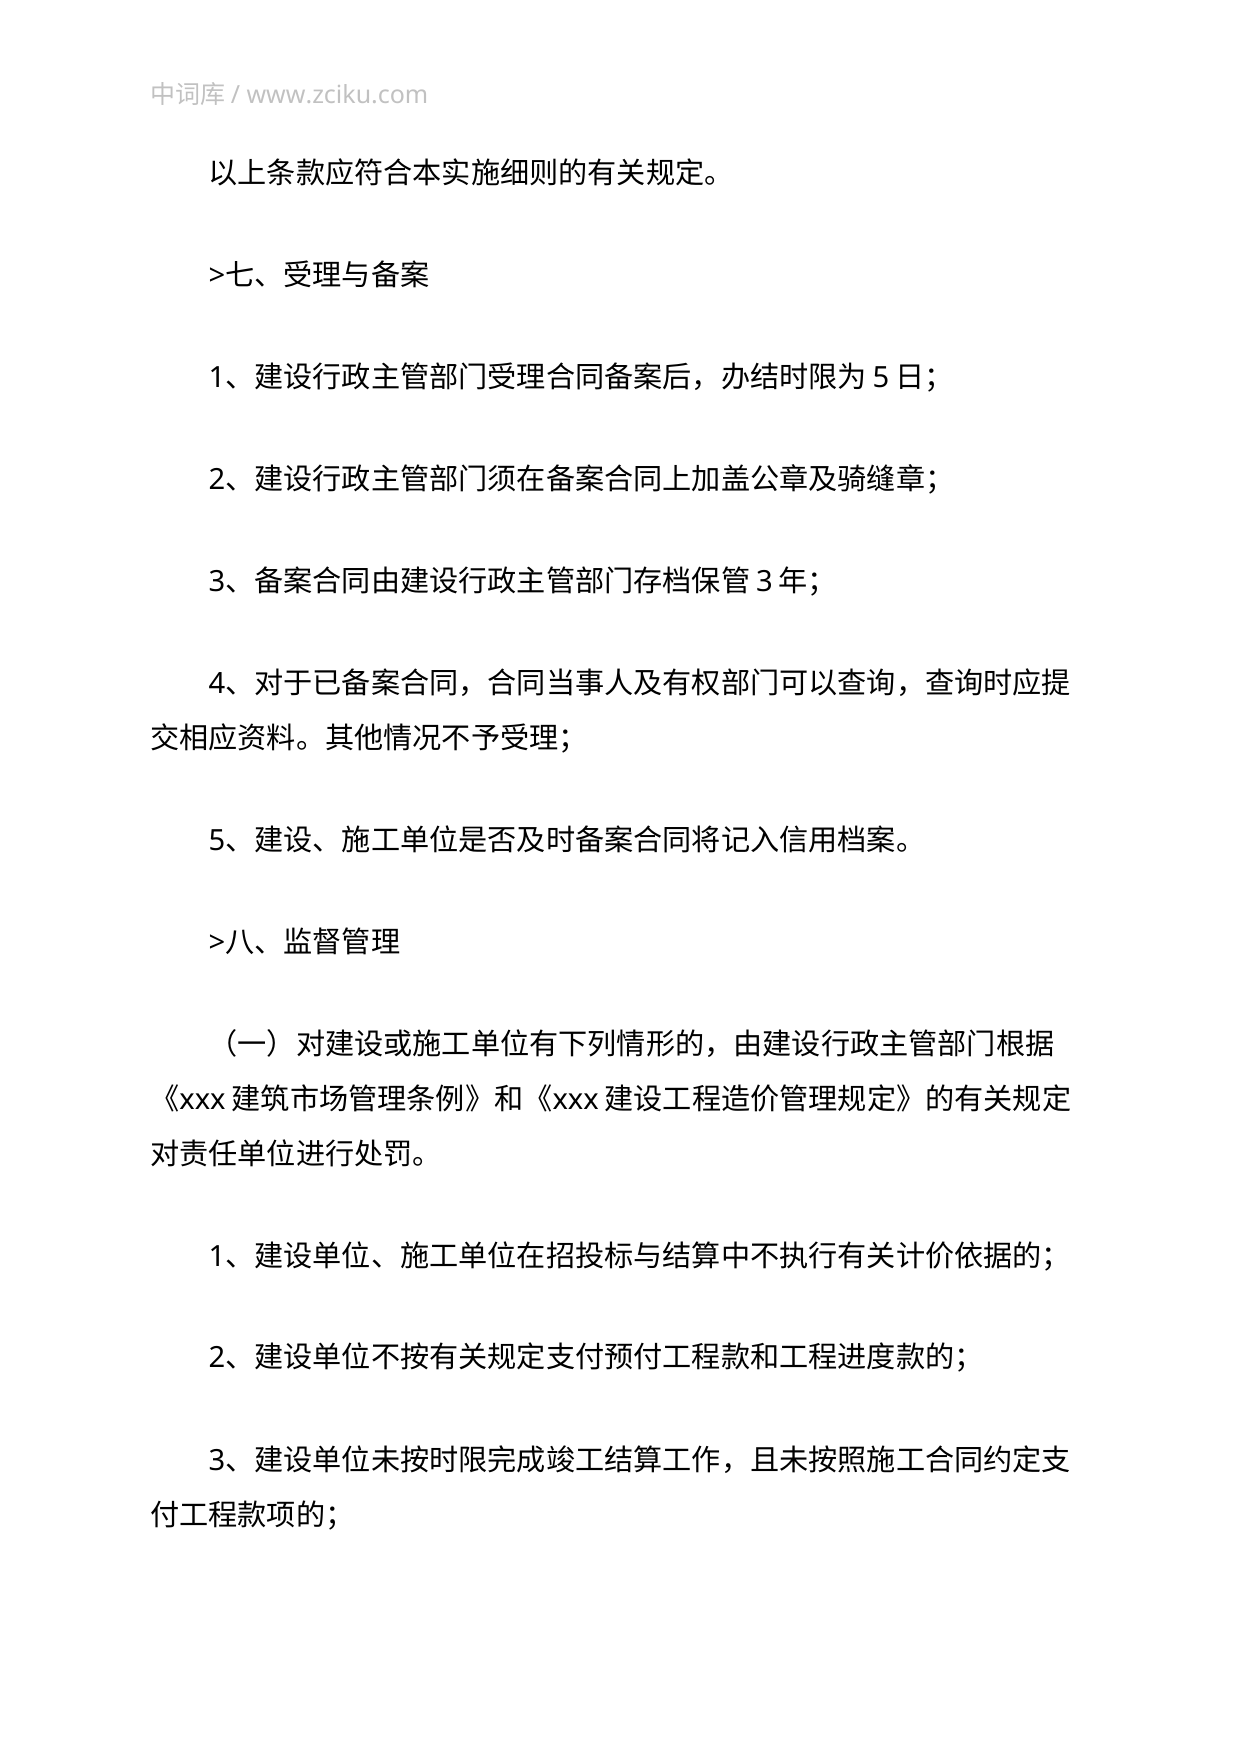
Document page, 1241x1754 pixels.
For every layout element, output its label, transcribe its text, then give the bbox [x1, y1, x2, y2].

text （一）对建设或施工单位有下列情形的，由建设行政主管部门根据《xxx建筑市场管理条例》和《xxx建设工程造价管理规定》的有关规定对责任单位进行处罚。 [150, 1020, 1090, 1173]
text >八、监督管理 [150, 918, 1090, 961]
text 以上条款应符合本实施细则的有关规定。 [150, 150, 1090, 192]
text 2、建设单位不按有关规定支付预付工程款和工程进度款的； [150, 1334, 1090, 1376]
text 3、备案合同由建设行政主管部门存档保管3年； [150, 558, 1090, 600]
text 5、建设、施工单位是否及时备案合同将记入信用档案。 [150, 816, 1090, 859]
text 1、建设行政主管部门受理合同备案后，办结时限为5日； [150, 354, 1090, 396]
text 3、建设单位未按时限完成竣工结算工作，且未按照施工合同约定支付工程款项的； [150, 1436, 1090, 1533]
text 2、建设行政主管部门须在备案合同上加盖公章及骑缝章； [150, 456, 1090, 498]
text 4、对于已备案合同，合同当事人及有权部门可以查询，查询时应提交相应资料。其他情况不予受理； [150, 660, 1090, 757]
text >七、受理与备案 [150, 252, 1090, 294]
text 1、建设单位、施工单位在招投标与结算中不执行有关计价依据的； [150, 1232, 1090, 1274]
